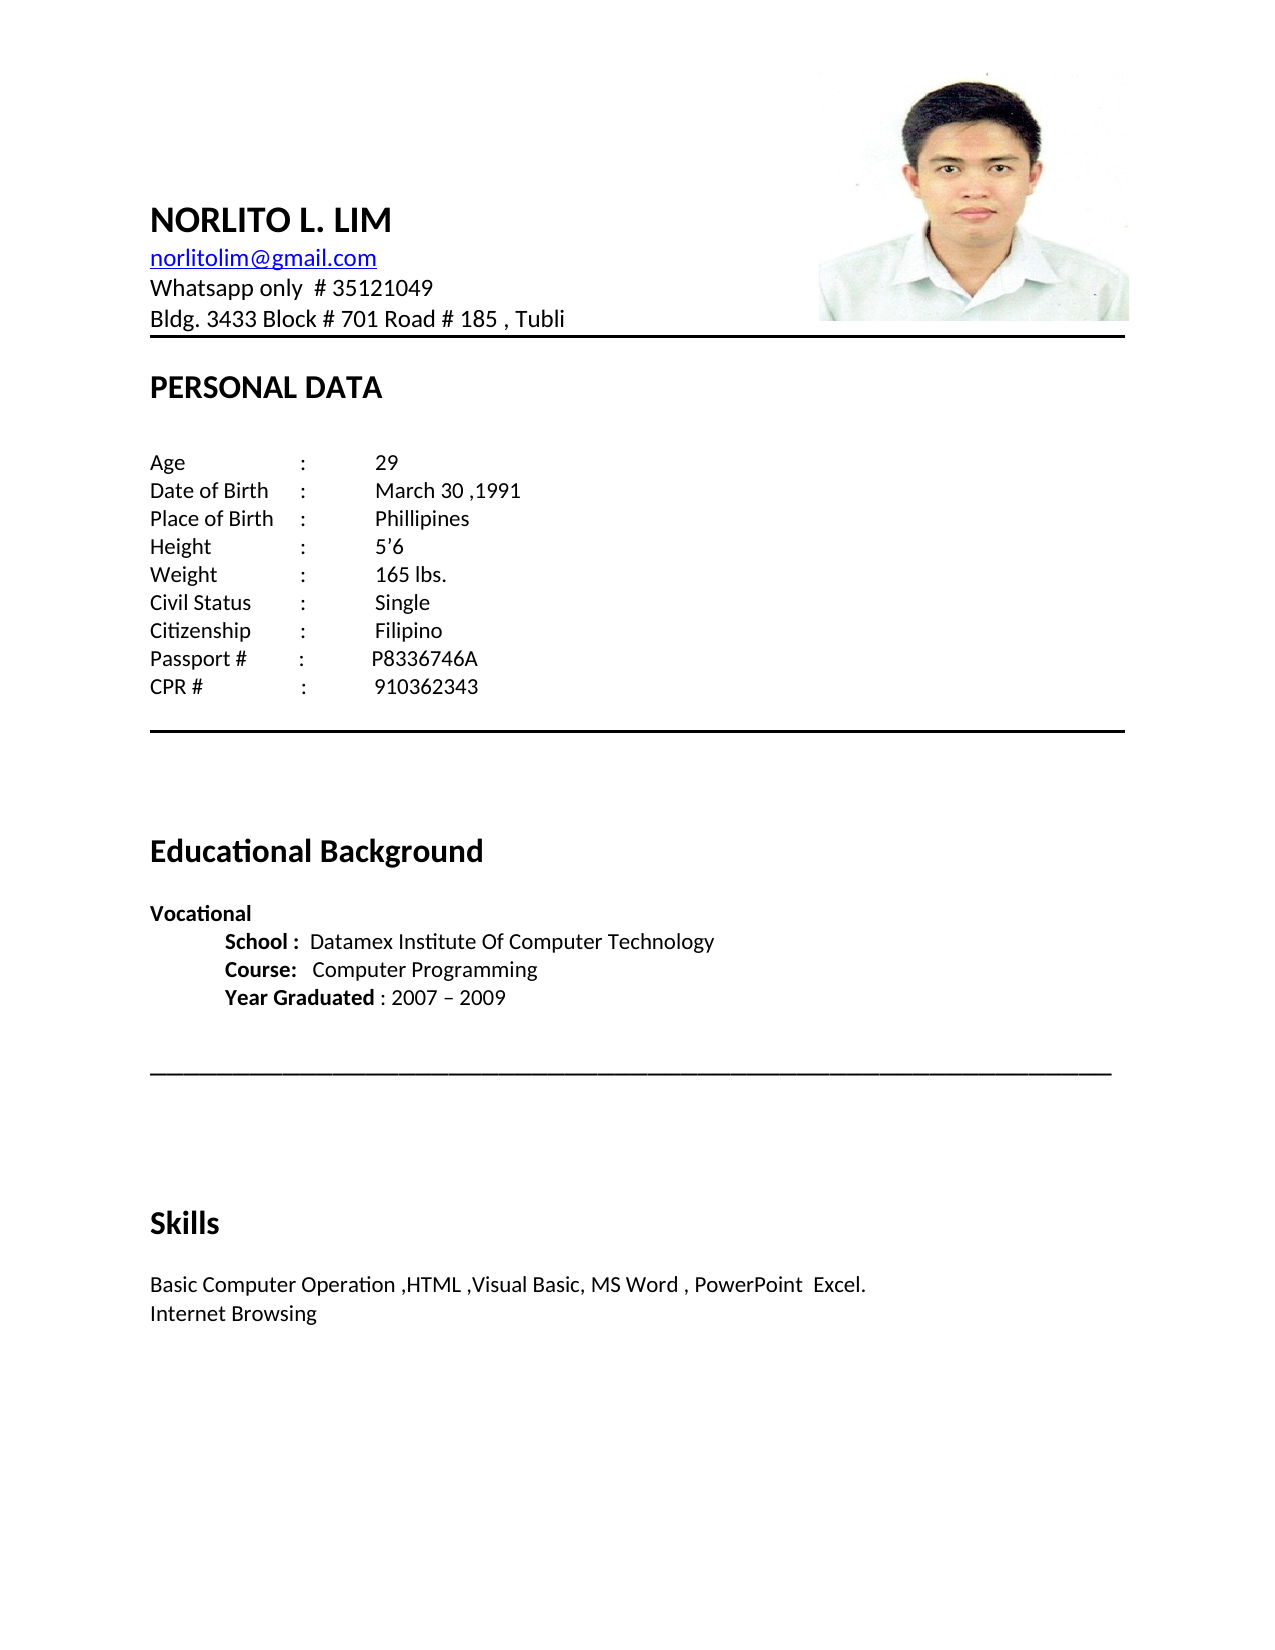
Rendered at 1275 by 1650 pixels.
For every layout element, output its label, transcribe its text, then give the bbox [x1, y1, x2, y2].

text Vocational [150, 899, 1125, 927]
text Passport # : P8336746A [150, 644, 1125, 672]
text Weight : 165 lbs. [150, 560, 1125, 588]
text Height : 5’6 [150, 532, 1125, 560]
text norlitolim@gmail.com [150, 242, 1125, 272]
text Internet Browsing [150, 1299, 1125, 1327]
text PERSONAL DATA [150, 366, 1125, 407]
text Place of Birth : Phillipines [150, 504, 1125, 532]
picture [818, 72, 1130, 321]
text Citizenship : Filipino [150, 616, 1125, 644]
text Basic Computer Operation ,HTML ,Visual Basic, MS Word , PowerPoint Excel. [150, 1271, 1125, 1299]
text Whatsapp only # 35121049 [150, 272, 1125, 303]
text __________________________________________________________ [150, 1039, 1125, 1080]
text Bldg. 3433 Block # 701 Road # 185 , Tubli [150, 303, 1125, 335]
text Age : 29 [150, 448, 1125, 476]
text Civil Status : Single [150, 588, 1125, 616]
text Skills [150, 1202, 1125, 1243]
text Course: Computer Programming [150, 955, 1125, 983]
text NORLITO L. LIM [150, 196, 1125, 242]
text CPR # : 910362343 [150, 672, 1125, 700]
text Year Graduated : 2007 – 2009 [150, 983, 1125, 1011]
text Educational Background [150, 830, 1125, 871]
text Date of Birth : March 30 ,1991 [150, 476, 1125, 504]
text School : Datamex Institute Of Computer Technology [150, 927, 1125, 955]
